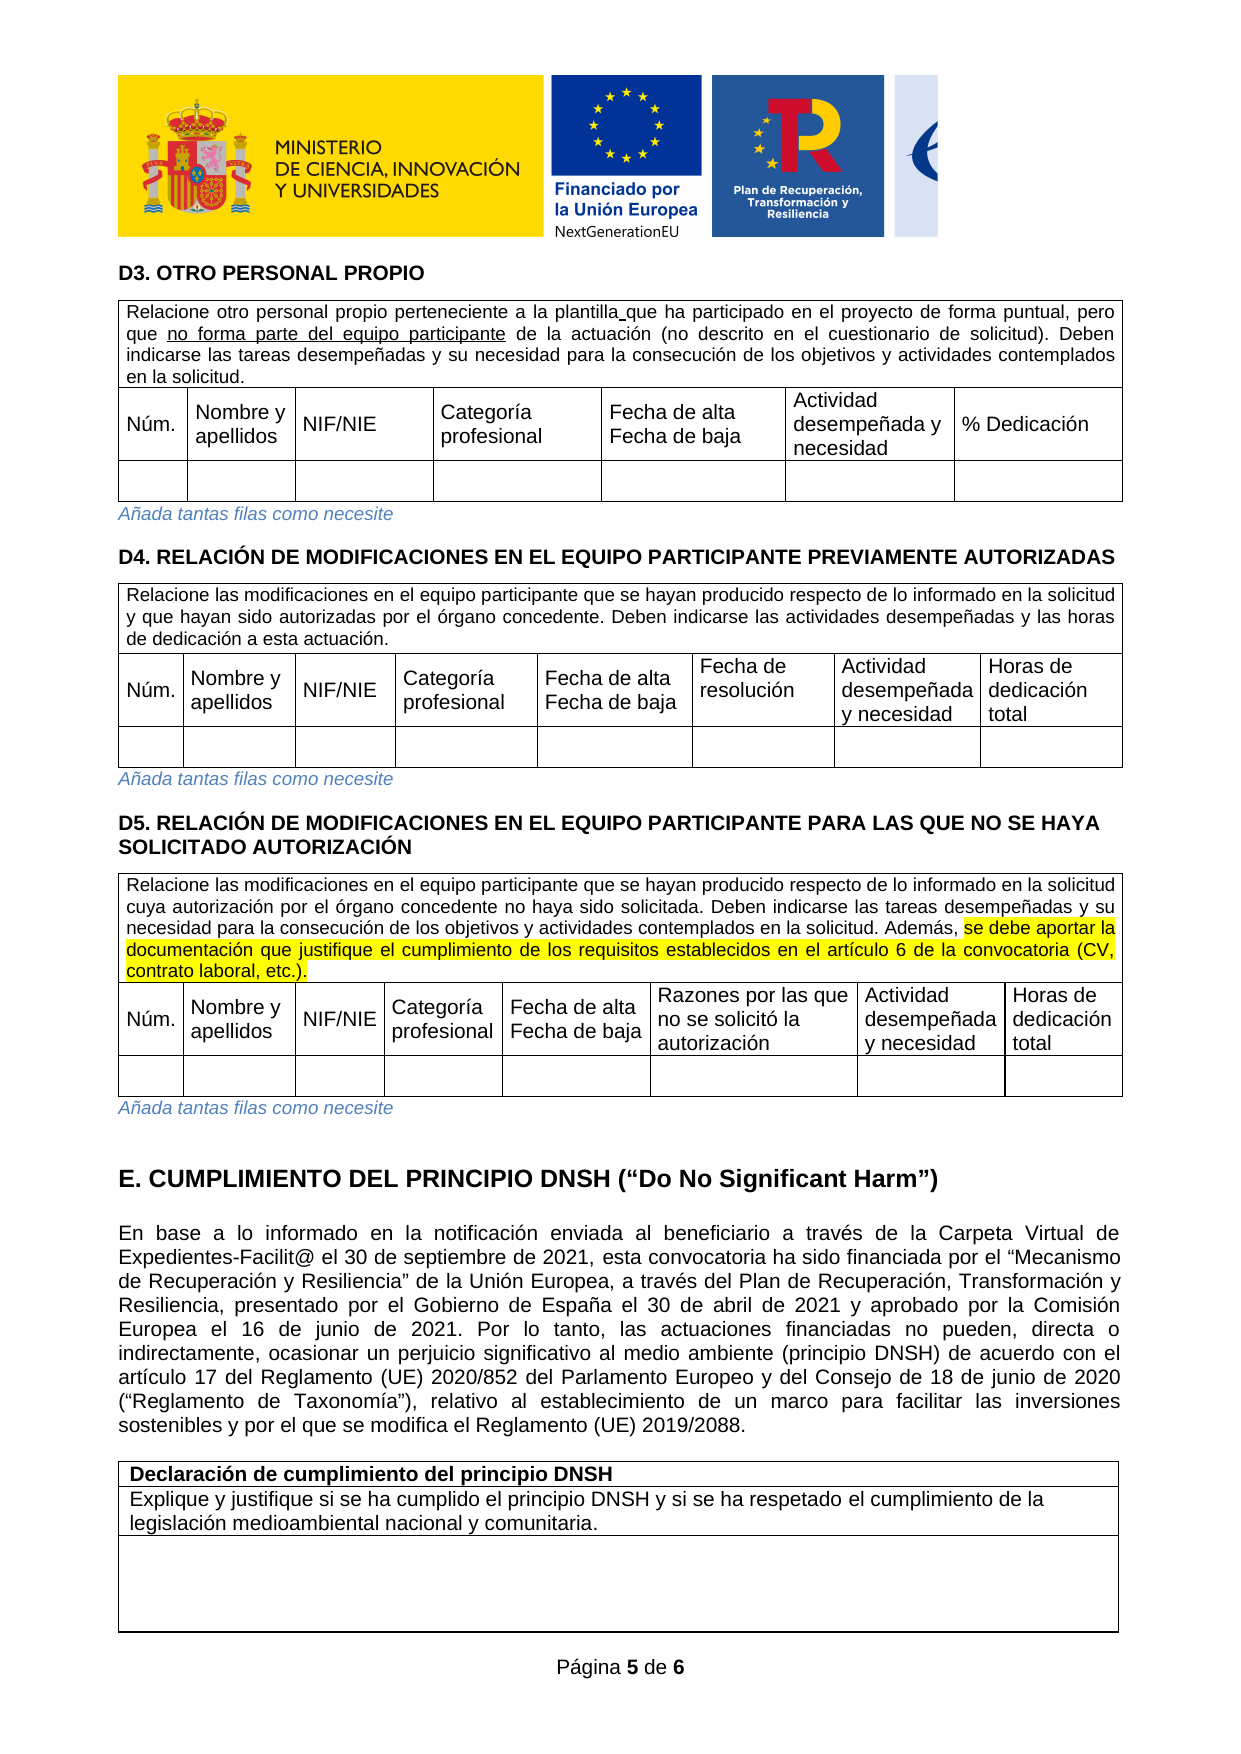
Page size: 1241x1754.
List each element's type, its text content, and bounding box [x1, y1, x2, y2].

text D4. RELACIÓN DE MODIFICACIONES EN EL EQUIPO PARTICIPANTE PREVIAMENTE AUTORIZADAS [118, 545, 1122, 569]
table_cell [858, 1056, 1004, 1096]
text D3. OTRO PERSONAL PROPIO [118, 261, 1122, 285]
table_cell Nombre y apellidos [184, 654, 295, 726]
text En base a lo informado en la notificación enviada al beneficiario a través de la Carpeta Virtual de Expedientes-Facilit@ el 30 de septiembre de 2021, esta convocatoria ha sido financiada por el “Mecanismo de Recuperación y Resiliencia” de la Unión Europea, a través del Plan de Recuperación, Transformación y Resiliencia, presentado por el Gobierno de España el 30 de abril de 2021 y aprobado por la Comisión Europea el 16 de junio de 2021. Por lo tanto, las actuaciones financiadas no pueden, directa o indirectamente, ocasionar un perjuicio significativo al medio ambiente (principio DNSH) de acuerdo con el artículo 17 del Reglamento (UE) 2020/852 del Parlamento Europeo y del Consejo de 18 de junio de 2020 (“Reglamento de Taxonomía”), relativo al establecimiento de un marco para facilitar las inversiones sostenibles y por el que se modifica el Reglamento (UE) 2019/2088. [118, 1221, 1122, 1437]
table_header Relacione las modificaciones en el equipo participante que se hayan producido respecto de lo informado en la solicitud cuya autorización por el órgano concedente no haya sido solicitada. Deben indicarse las tareas desempeñadas y su necesidad para la consecución de los objetivos y actividades contemplados en la solicitud. Además, se debe aportar la documentación que justifique el cumplimiento de los requisitos establecidos en el artículo 6 de la convocatoria (CV, contrato laboral, etc.). [119, 874, 1122, 982]
table_cell Categoría profesional [396, 654, 537, 726]
table_cell Razones por las que no se solicitó la autorización [651, 983, 857, 1055]
text D5. RELACIÓN DE MODIFICACIONES EN EL EQUIPO PARTICIPANTE PARA LAS QUE NO SE HAYA SOLICITADO AUTORIZACIÓN [118, 811, 1122, 858]
table_header Declaración de cumplimiento del principio DNSH [119, 1462, 1118, 1486]
table_cell [955, 461, 1122, 501]
table_cell Núm. [119, 983, 183, 1055]
table_cell [602, 461, 785, 501]
table_cell [835, 727, 980, 767]
table_cell [786, 461, 954, 501]
text Añada tantas filas como necesite [118, 502, 1122, 524]
table_cell [184, 1056, 295, 1096]
table_cell NIF/NIE [296, 654, 395, 726]
text E. CUMPLIMIENTO DEL PRINCIPIO DNSH (“Do No Significant Harm”) [118, 1163, 1122, 1192]
table_cell Categoría profesional [434, 388, 601, 460]
table_cell [503, 1056, 650, 1096]
table_cell NIF/NIE [296, 388, 433, 460]
picture [118, 75, 938, 237]
table_header Relacione las modificaciones en el equipo participante que se hayan producido respecto de lo informado en la solicitud y que hayan sido autorizadas por el órgano concedente. Deben indicarse las actividades desempeñadas y las horas de dedicación a esta actuación. [119, 584, 1122, 653]
table_cell [385, 1056, 502, 1096]
table_cell Nombre y apellidos [184, 983, 295, 1055]
table_cell [119, 1536, 1118, 1631]
table_cell Fecha de alta Fecha de baja [538, 654, 692, 726]
table_cell [188, 461, 295, 501]
table_cell Actividad desempeñada y necesidad [835, 654, 980, 726]
table_cell [538, 727, 692, 767]
table_cell Actividad desempeñada y necesidad [786, 388, 954, 460]
table_cell Núm. [119, 654, 183, 726]
table_cell [296, 727, 395, 767]
table_cell [296, 1056, 384, 1096]
table_cell Actividad desempeñada y necesidad [858, 983, 1004, 1055]
table_cell Horas de dedicación total [981, 654, 1122, 726]
table_cell [1006, 1056, 1122, 1096]
table_header Relacione otro personal propio perteneciente a la plantilla que ha participado en el proyecto de forma puntual, pero que no forma parte del equipo participante de la actuación (no descrito en el cuestionario de solicitud). Deben indicarse las tareas desempeñadas y su necesidad para la consecución de los objetivos y actividades contemplados en la solicitud. [119, 301, 1122, 387]
text Añada tantas filas como necesite [118, 1097, 1122, 1119]
table_cell [396, 727, 537, 767]
table_cell Fecha de resolución [693, 654, 834, 726]
table_cell Explique y justifique si se ha cumplido el principio DNSH y si se ha respetado el cumplimiento de la legislación medioambiental nacional y comunitaria. [119, 1487, 1118, 1534]
table_cell [119, 1056, 183, 1096]
table_cell % Dedicación [955, 388, 1122, 460]
table_cell [981, 727, 1122, 767]
table_cell Núm. [119, 388, 187, 460]
table_cell [434, 461, 601, 501]
table_cell Fecha de alta Fecha de baja [602, 388, 785, 460]
table_cell [119, 461, 187, 501]
table_cell Fecha de alta Fecha de baja [503, 983, 650, 1055]
table_cell [296, 461, 433, 501]
table_cell Categoría profesional [385, 983, 502, 1055]
table_cell NIF/NIE [296, 983, 384, 1055]
table_cell [651, 1056, 857, 1096]
table_cell [693, 727, 834, 767]
table_cell Horas de dedicación total [1006, 983, 1122, 1055]
table_cell [184, 727, 295, 767]
table_cell [119, 727, 183, 767]
table_cell Nombre y apellidos [188, 388, 295, 460]
text Añada tantas filas como necesite [118, 768, 1122, 790]
